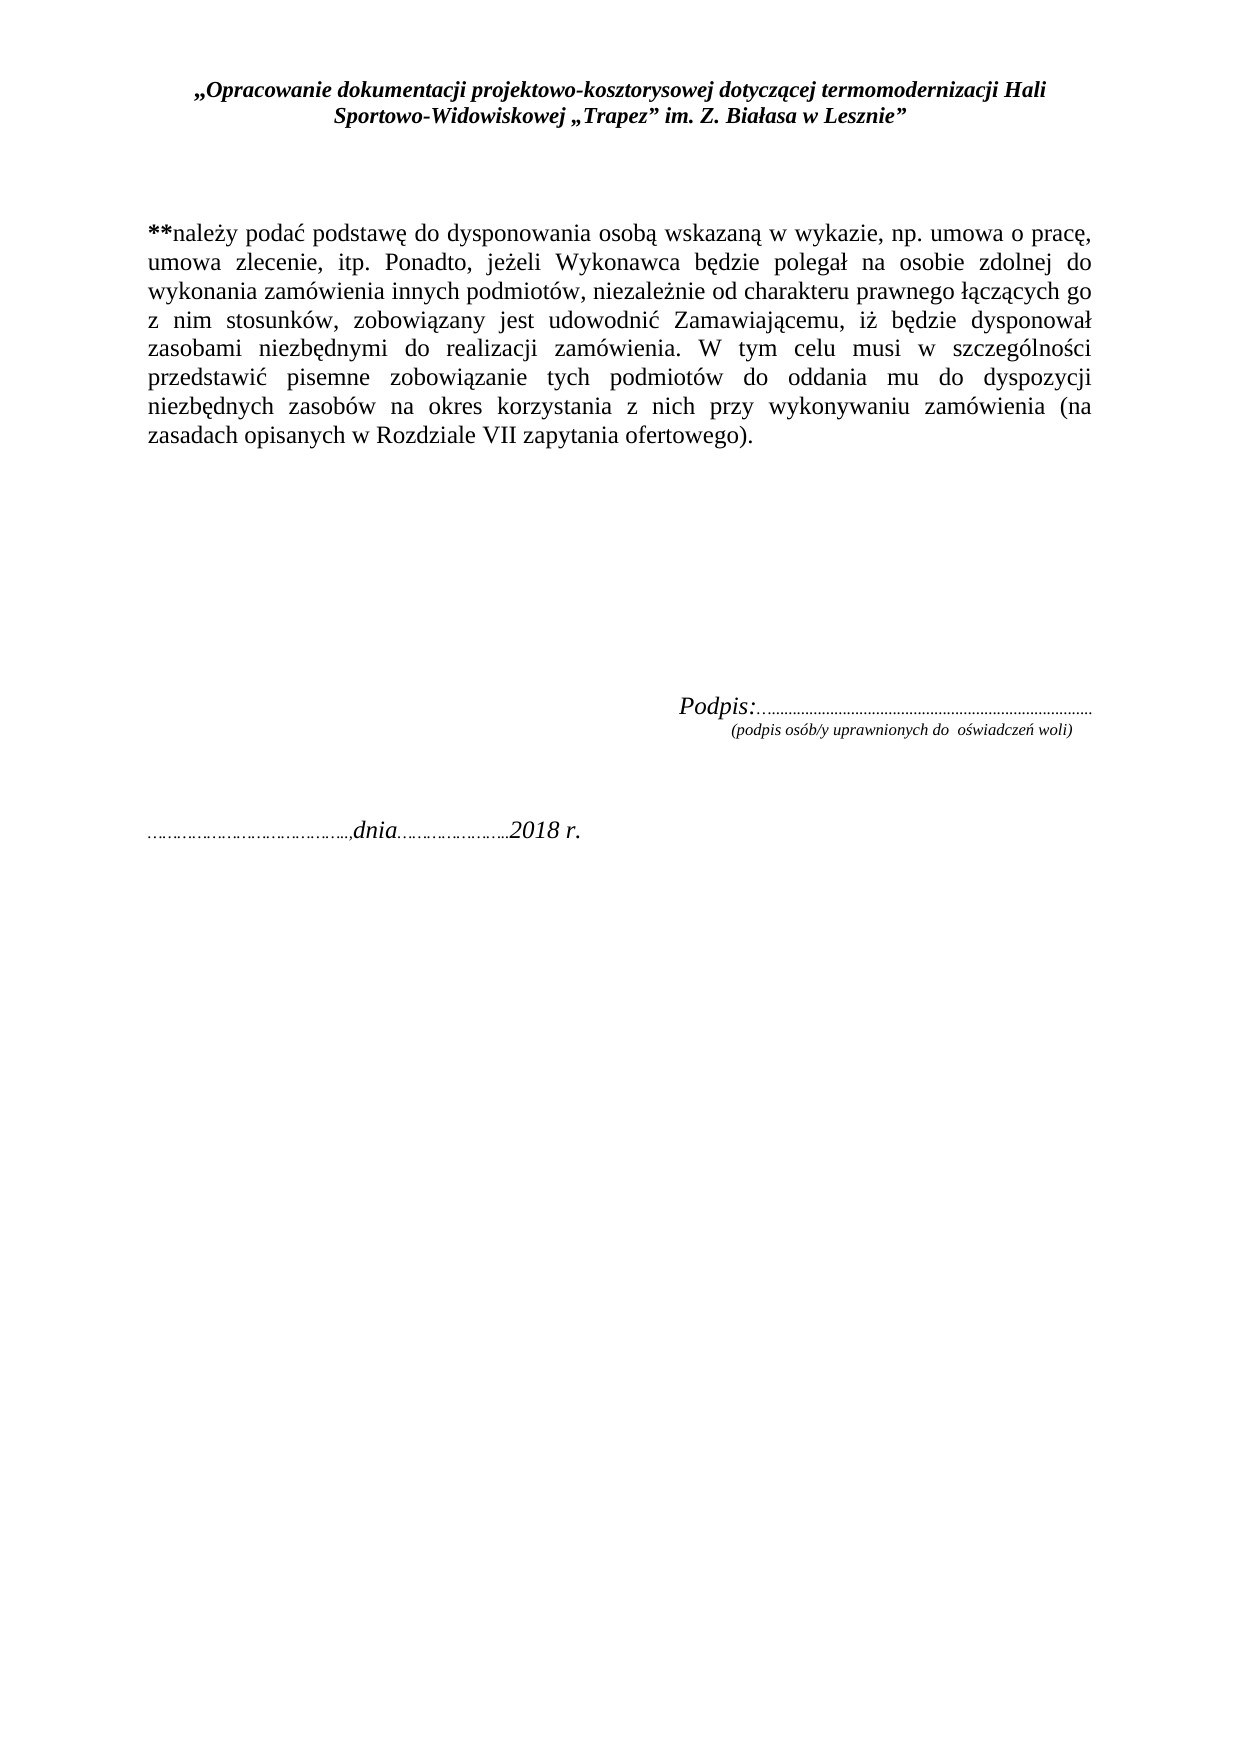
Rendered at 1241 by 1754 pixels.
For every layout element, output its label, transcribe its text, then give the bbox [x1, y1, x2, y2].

text **należy podać podstawę do dysponowania osobą wskazaną w wykazie, np. umowa o pracę, umowa zlecenie, itp. Ponadto, jeżeli Wykonawca będzie polegał na osobie zdolnej do wykonania zamówienia innych podmiotów, niezależnie od charakteru prawnego łączących go z nim stosunków, zobowiązany jest udowodnić Zamawiającemu, iż będzie dysponował zasobami niezbędnymi do realizacji zamówienia. W tym celu musi w szczególności przedstawić pisemne zobowiązanie tych podmiotów do oddania mu do dyspozycji niezbędnych zasobów na okres korzystania z nich przy wykonywaniu zamówienia (na zasadach opisanych w Rozdziale VII zapytania ofertowego). [148, 218, 1093, 448]
text …………………………………..,dnia…………………..2018 r. [148, 816, 1093, 844]
text (podpis osób/y uprawnionych do oświadczeń woli) [148, 720, 1093, 739]
text Podpis:…............................................................................. [148, 662, 1093, 720]
